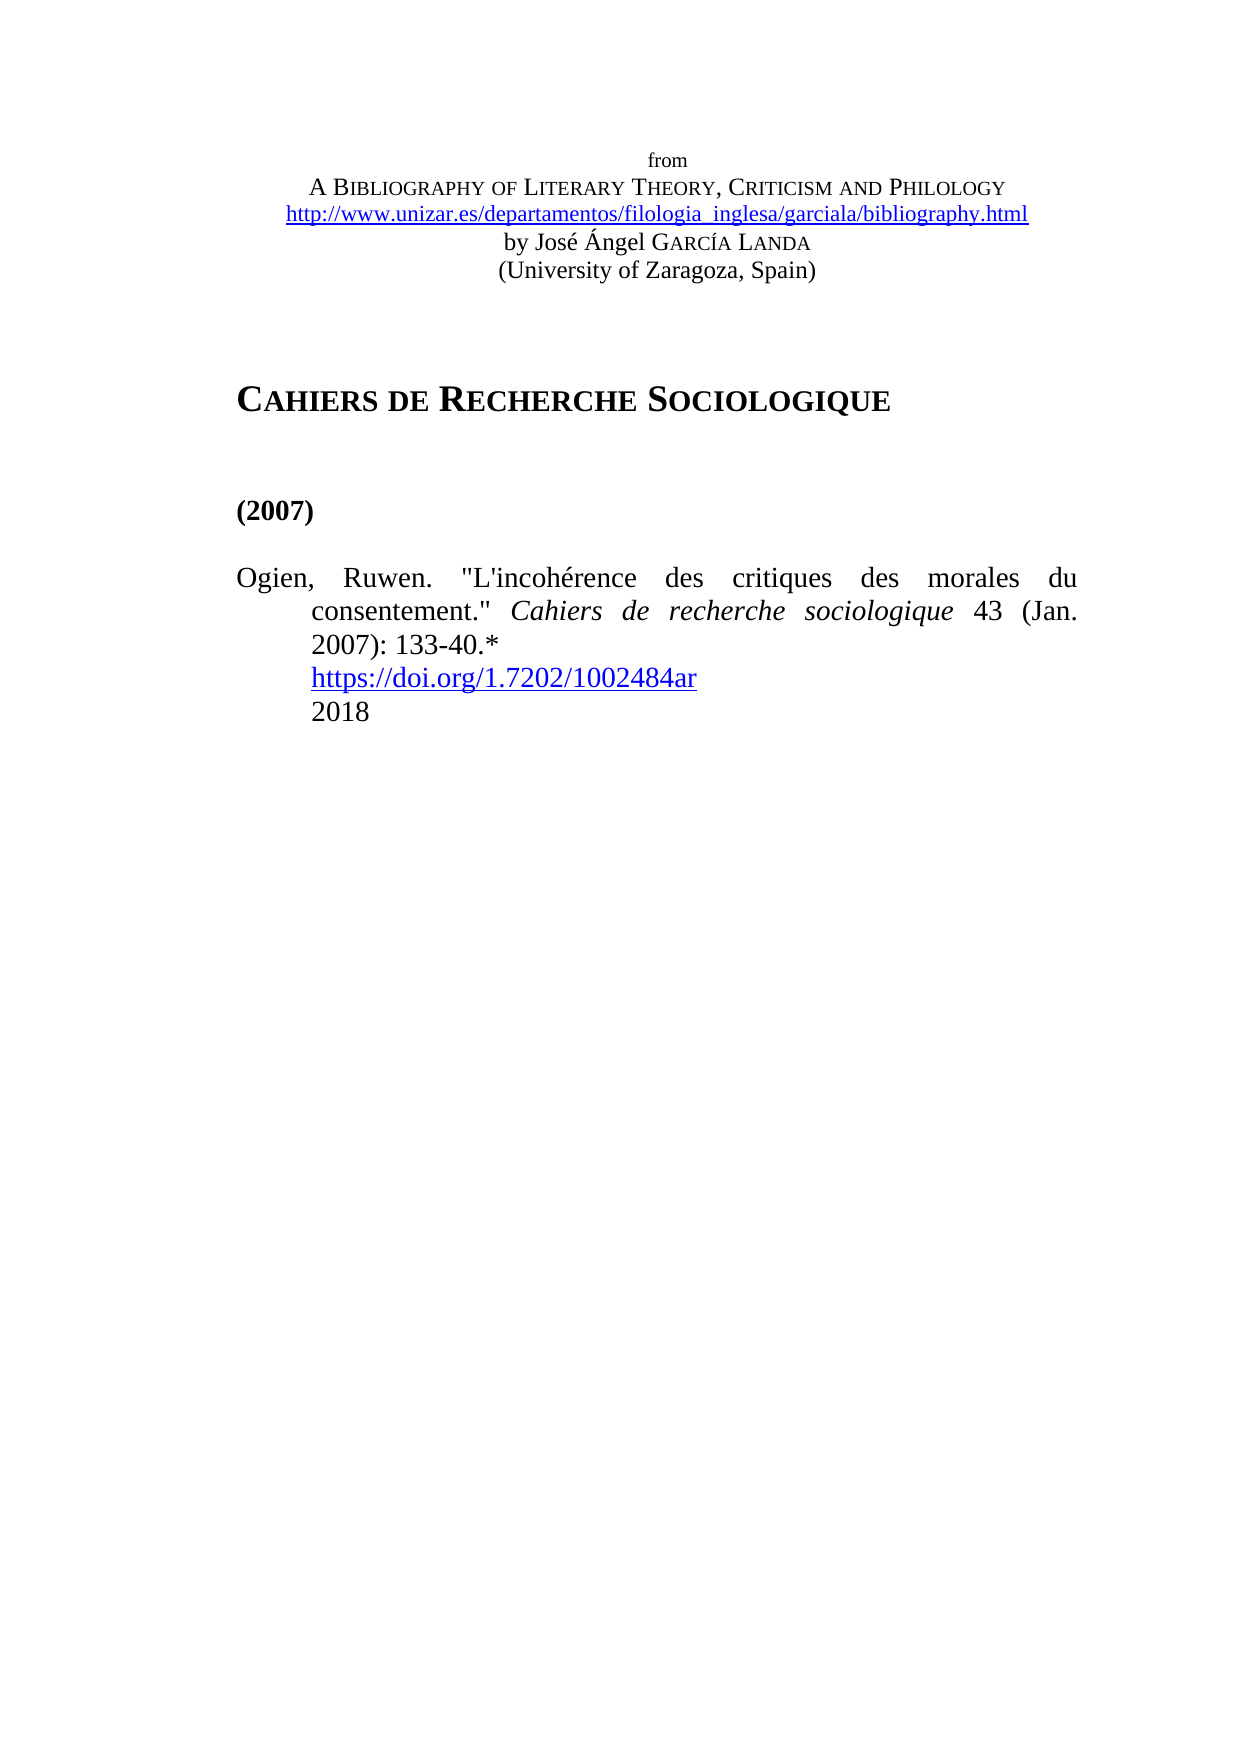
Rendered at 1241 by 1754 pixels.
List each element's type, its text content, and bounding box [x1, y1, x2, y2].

text (University of Zaragoza, Spain) [236, 256, 1078, 284]
text https://doi.org/1.7202/1002484ar [236, 661, 1078, 694]
text from [236, 148, 1078, 172]
subtitle Cahiers de Recherche Sociologique [236, 376, 1078, 419]
text A Bibliography of Literary Theory, Criticism and Philology [236, 172, 1078, 200]
text http://www.unizar.es/departamentos/filologia_inglesa/garciala/bibliography.html [236, 200, 1078, 227]
text 2018 [236, 694, 1078, 728]
text Ogien, Ruwen. "L'incohérence des critiques des morales du consentement." Cahiers de recherche sociologique 43 (Jan. 2007): 133-40.* [236, 560, 1078, 661]
text by José Ángel García Landa [236, 227, 1078, 256]
text (2007) [236, 493, 1078, 526]
